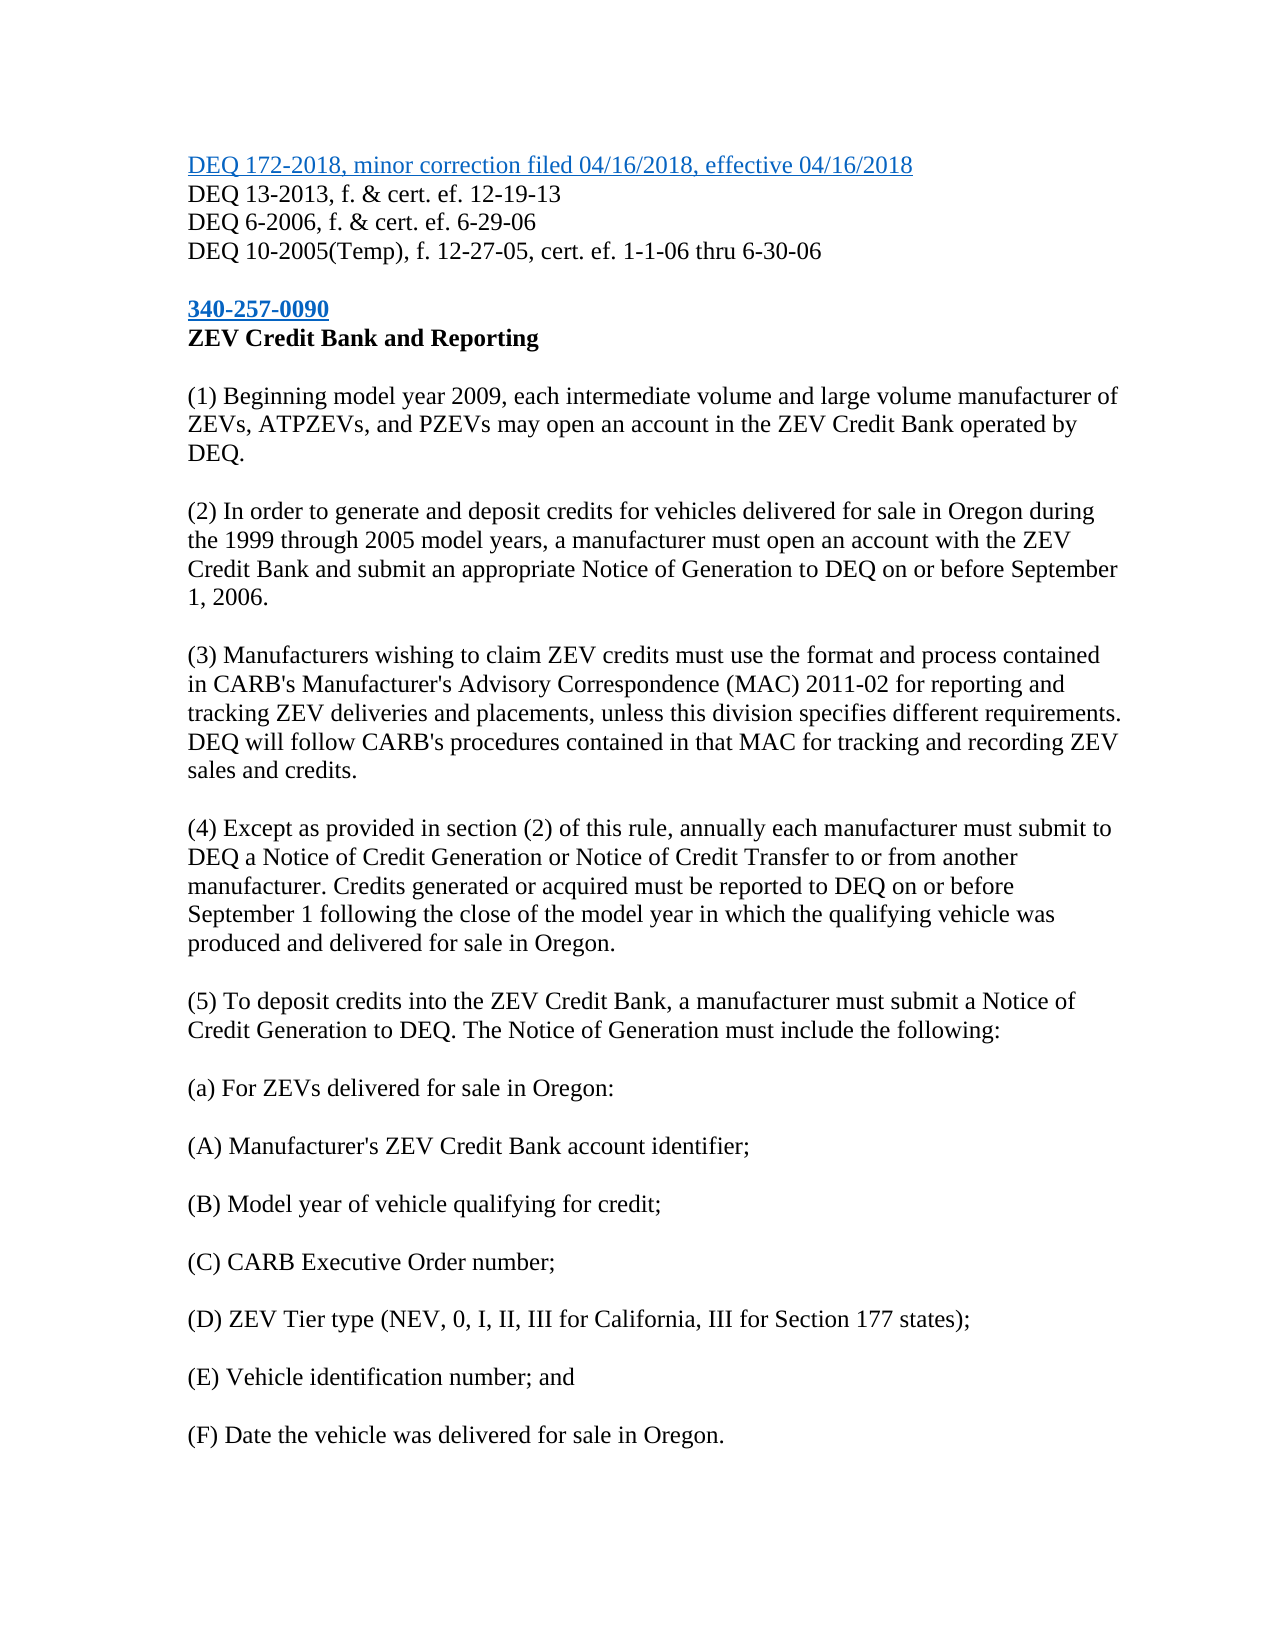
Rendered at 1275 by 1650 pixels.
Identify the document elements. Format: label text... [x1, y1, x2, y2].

text (a) For ZEVs delivered for sale in Oregon: [187, 1073, 1125, 1102]
text (5) To deposit credits into the ZEV Credit Bank, a manufacturer must submit a Notice of Credit Generation to DEQ. The Notice of Generation must include the following: [187, 986, 1125, 1044]
text (4) Except as provided in section (2) of this rule, annually each manufacturer must submit to DEQ a Notice of Credit Generation or Notice of Credit Transfer to or from another manufacturer. Credits generated or acquired must be reported to DEQ on or before September 1 following the close of the model year in which the qualifying vehicle was produced and delivered for sale in Oregon. [187, 813, 1125, 957]
text (E) Vehicle identification number; and [187, 1362, 1125, 1391]
text (F) Date the vehicle was delivered for sale in Oregon. [187, 1420, 1125, 1449]
text (D) ZEV Tier type (NEV, 0, I, II, III for California, III for Section 177 states); [187, 1304, 1125, 1333]
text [187, 150, 1125, 265]
text (B) Model year of vehicle qualifying for credit; [187, 1189, 1125, 1217]
text 340-257-0090 ZEV Credit Bank and Reporting [187, 294, 1125, 352]
text (A) Manufacturer's ZEV Credit Bank account identifier; [187, 1131, 1125, 1159]
text (1) Beginning model year 2009, each intermediate volume and large volume manufacturer of ZEVs, ATPZEVs, and PZEVs may open an account in the ZEV Credit Bank operated by DEQ. [187, 381, 1125, 467]
text (2) In order to generate and deposit credits for vehicles delivered for sale in Oregon during the 1999 through 2005 model years, a manufacturer must open an account with the ZEV Credit Bank and submit an appropriate Notice of Generation to DEQ on or before September 1, 2006. [187, 496, 1125, 611]
text (3) Manufacturers wishing to claim ZEV credits must use the format and process contained in CARB's Manufacturer's Advisory Correspondence (MAC) 2011-02 for reporting and tracking ZEV deliveries and placements, unless this division specifies different requirements. DEQ will follow CARB's procedures contained in that MAC for tracking and recording ZEV sales and credits. [187, 640, 1125, 784]
text (C) CARB Executive Order number; [187, 1247, 1125, 1275]
